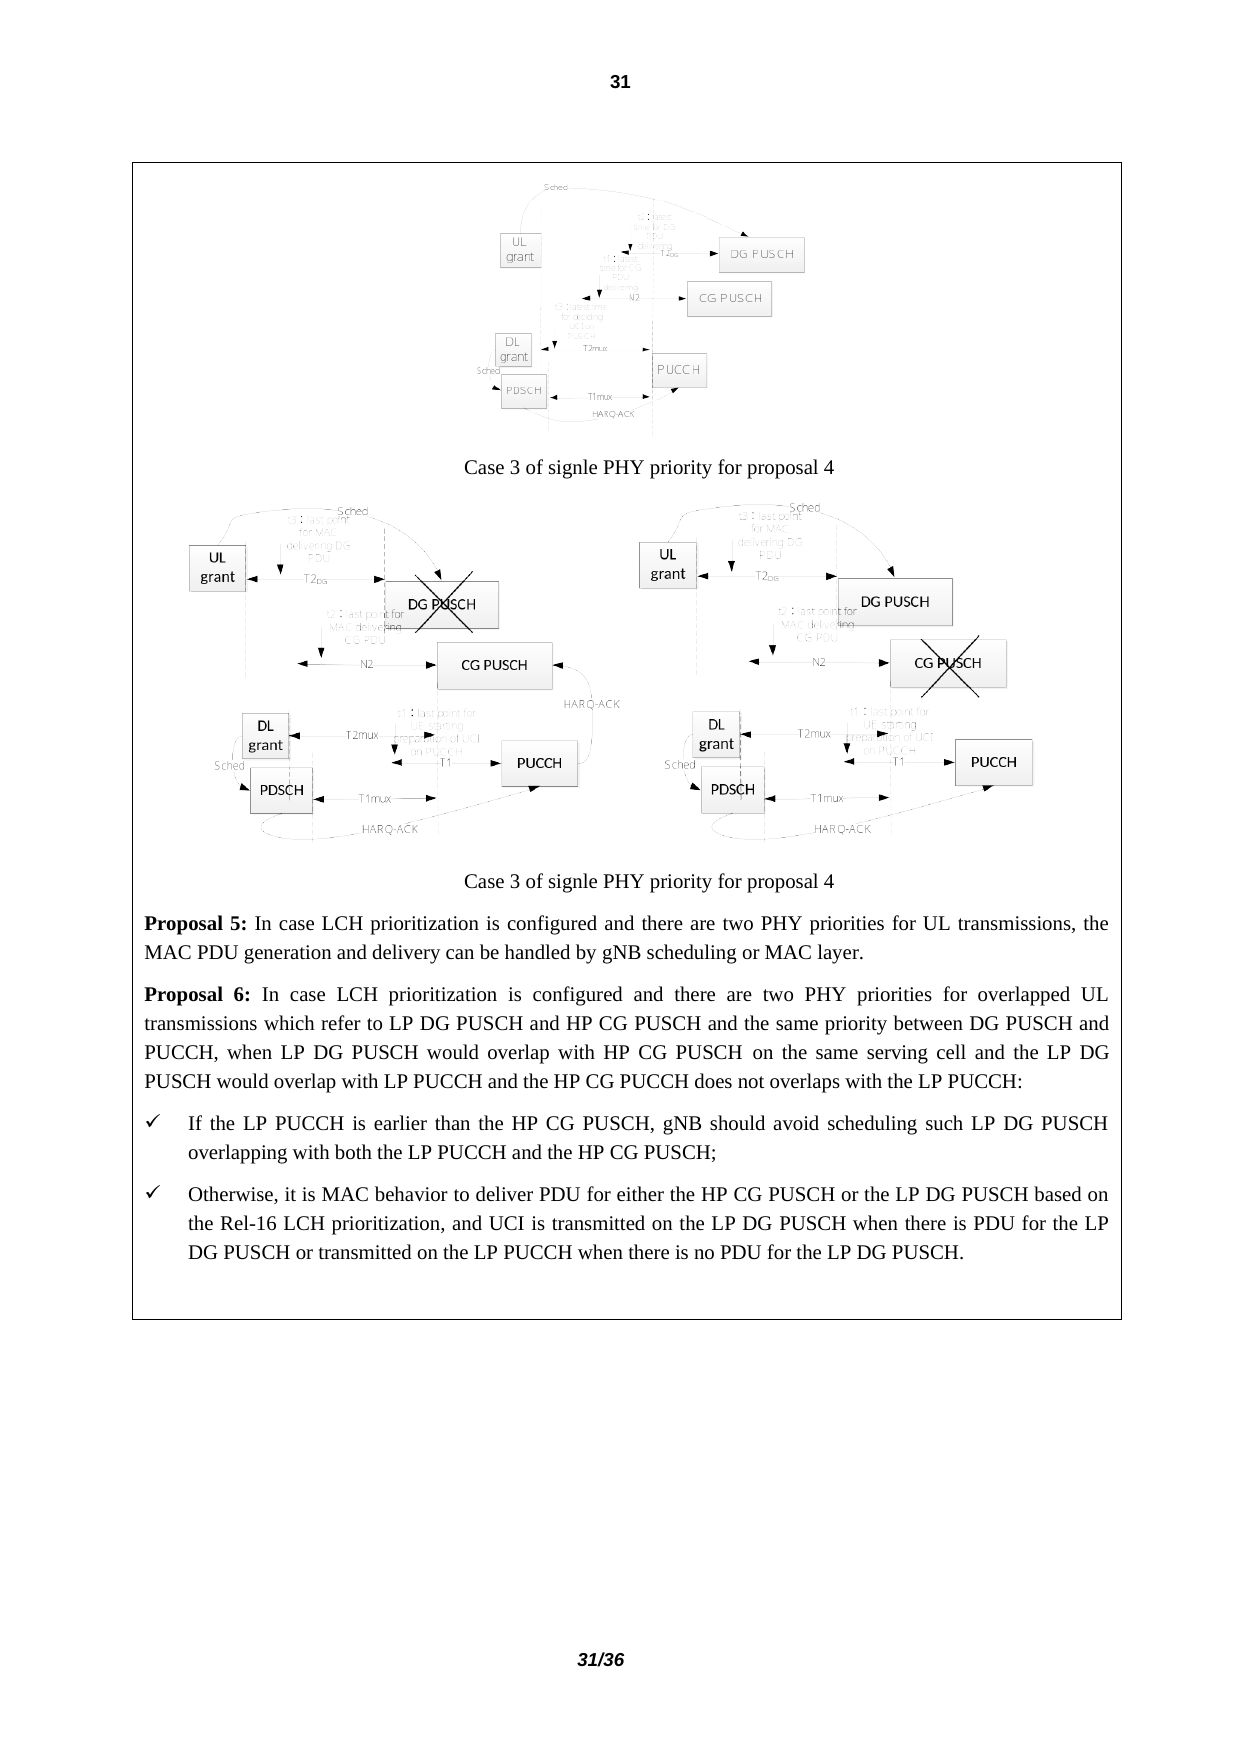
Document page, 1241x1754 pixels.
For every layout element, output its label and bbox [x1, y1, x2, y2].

table_header [133, 163, 1121, 1318]
